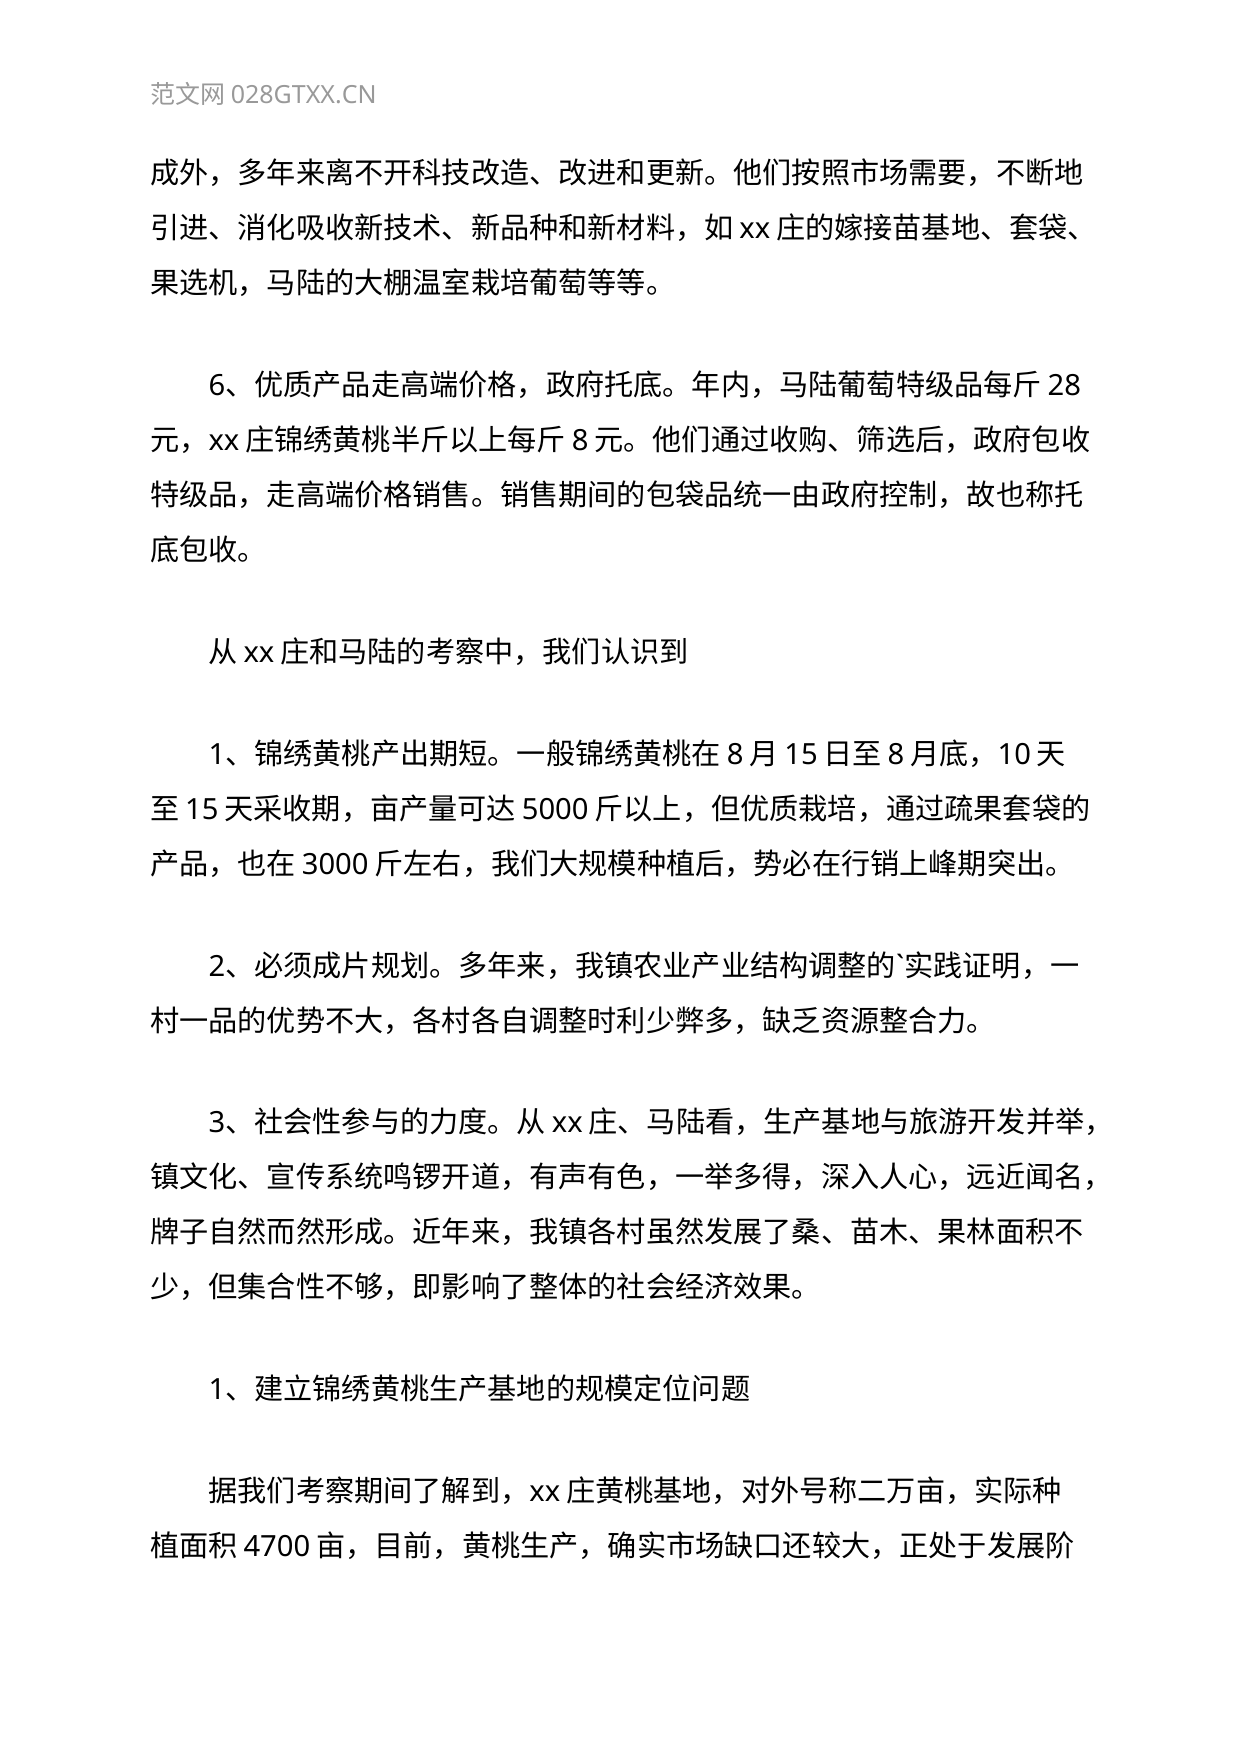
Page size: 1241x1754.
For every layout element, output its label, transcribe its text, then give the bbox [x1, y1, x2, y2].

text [150, 1468, 1090, 1565]
text 1、建立锦绣黄桃生产基地的规模定位问题 [150, 1366, 1090, 1408]
text 3、社会性参与的力度。从xx庄、马陆看，生产基地与旅游开发并举，镇文化、宣传系统鸣锣开道，有声有色，一举多得，深入人心，远近闻名，牌子自然而然形成。近年来，我镇各村虽然发展了桑、苗木、果林面积不少，但集合性不够，即影响了整体的社会经济效果。 [150, 1099, 1090, 1306]
text 从xx庄和马陆的考察中，我们认识到 [150, 628, 1090, 671]
text 1、锦绣黄桃产出期短。一般锦绣黄桃在8月15日至8月底，10天至15天采收期，亩产量可达5000斤以上，但优质栽培，通过疏果套袋的产品，也在3000斤左右，我们大规模种植后，势必在行销上峰期突出。 [150, 730, 1090, 883]
text 2、必须成片规划。多年来，我镇农业产业结构调整的`实践证明，一村一品的优势不大，各村各自调整时利少弊多，缺乏资源整合力。 [150, 942, 1090, 1039]
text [150, 150, 1090, 302]
text 6、优质产品走高端价格，政府托底。年内，马陆葡萄特级品每斤28元，xx庄锦绣黄桃半斤以上每斤8元。他们通过收购、筛选后，政府包收特级品，走高端价格销售。销售期间的包袋品统一由政府控制，故也称托底包收。 [150, 362, 1090, 569]
